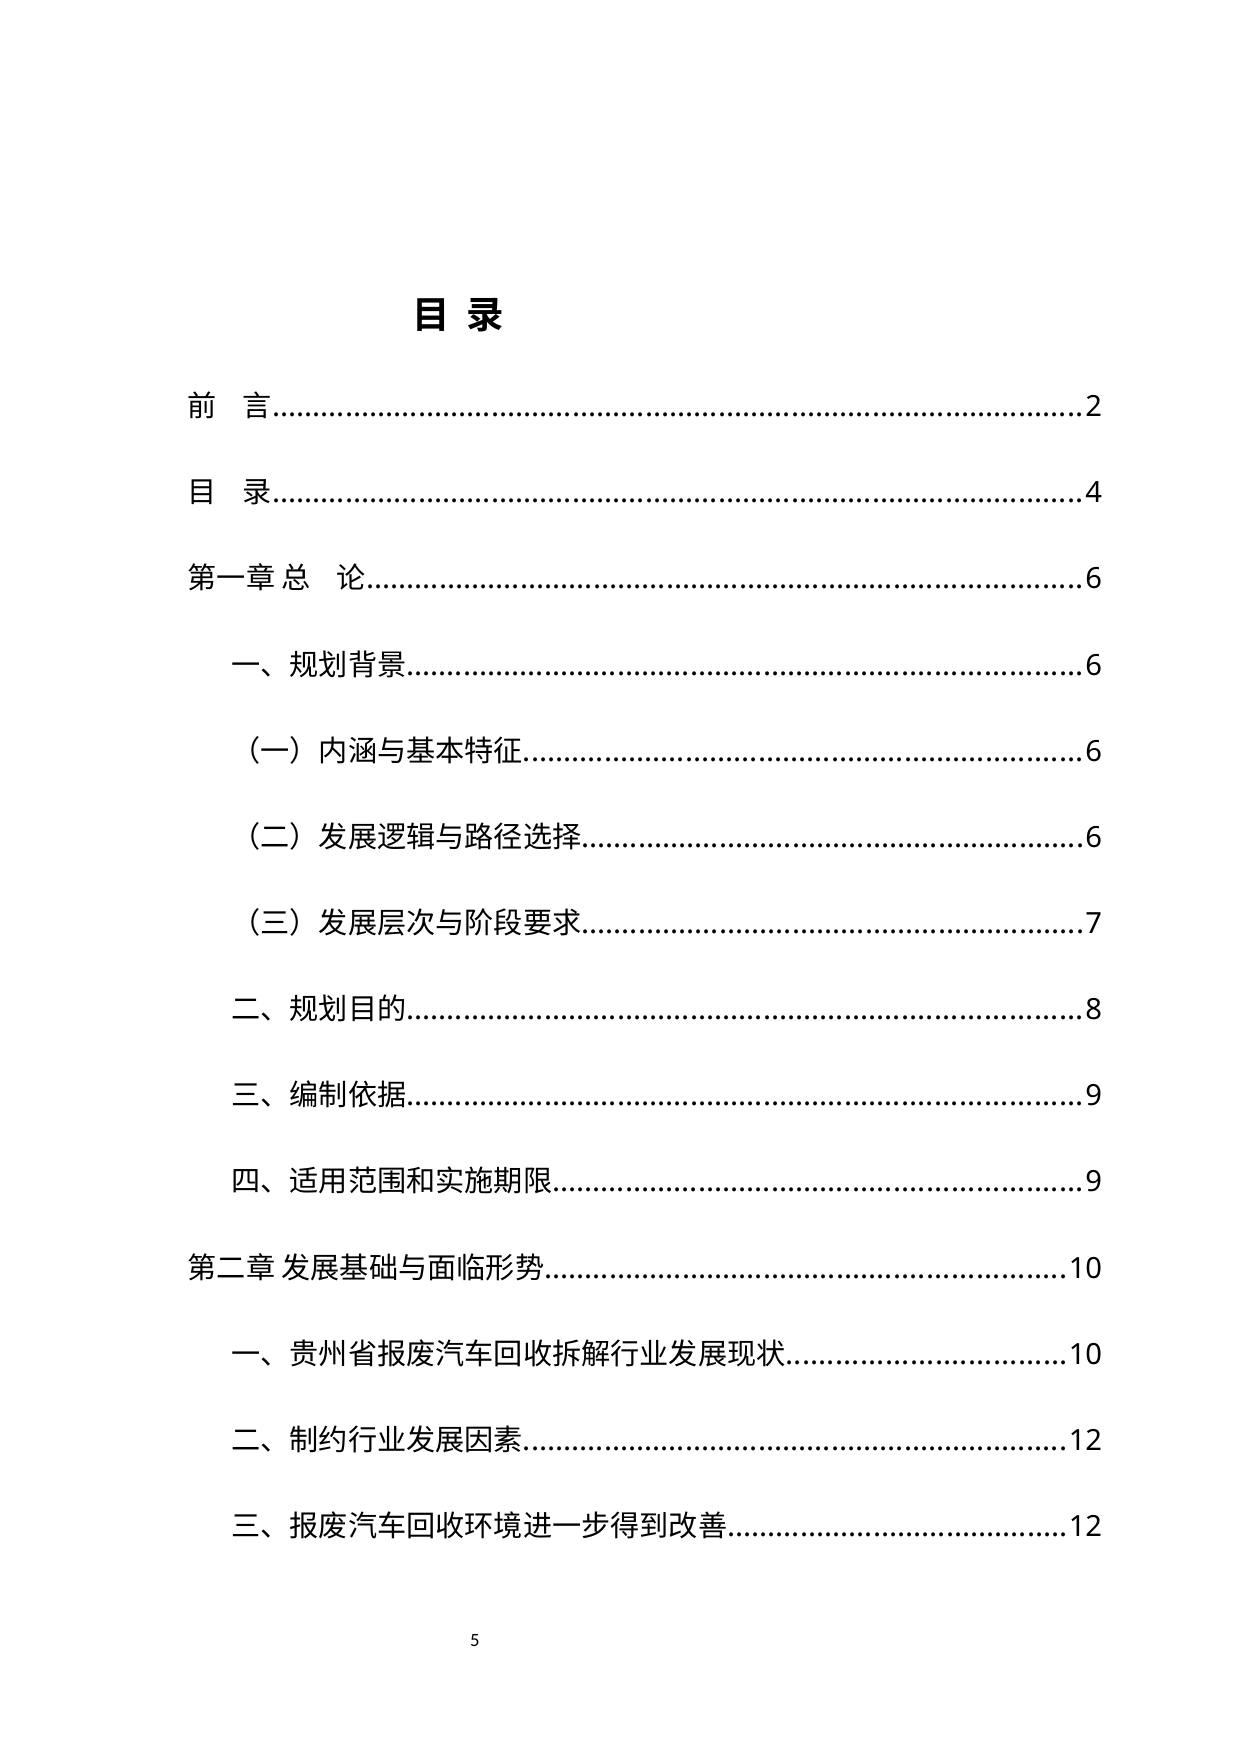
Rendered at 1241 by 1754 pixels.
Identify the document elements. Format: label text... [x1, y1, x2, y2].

text 二、规划目的 8 [231, 974, 1053, 1039]
text 二、制约行业发展因素 12 [231, 1405, 1053, 1470]
text 四、适用范围和实施期限 9 [231, 1147, 1053, 1212]
text 第二章 发展基础与面临形势 10 [187, 1233, 1053, 1298]
subtitle 目 录 [187, 279, 1053, 344]
text （一）内涵与基本特征 6 [231, 716, 1053, 781]
text （三）发展层次与阶段要求 7 [231, 888, 1053, 953]
text 三、报废汽车回收环境进一步得到改善 12 [231, 1491, 1053, 1556]
text 目 录 4 [187, 458, 1053, 523]
text 三、编制依据 9 [231, 1061, 1053, 1126]
text 前 言 2 [187, 371, 1053, 436]
text 一、规划背景 6 [231, 630, 1053, 695]
text 第一章 总 论 6 [187, 544, 1053, 609]
text 一、贵州省报废汽车回收拆解行业发展现状 10 [231, 1319, 1053, 1384]
text （二）发展逻辑与路径选择 6 [231, 802, 1053, 867]
